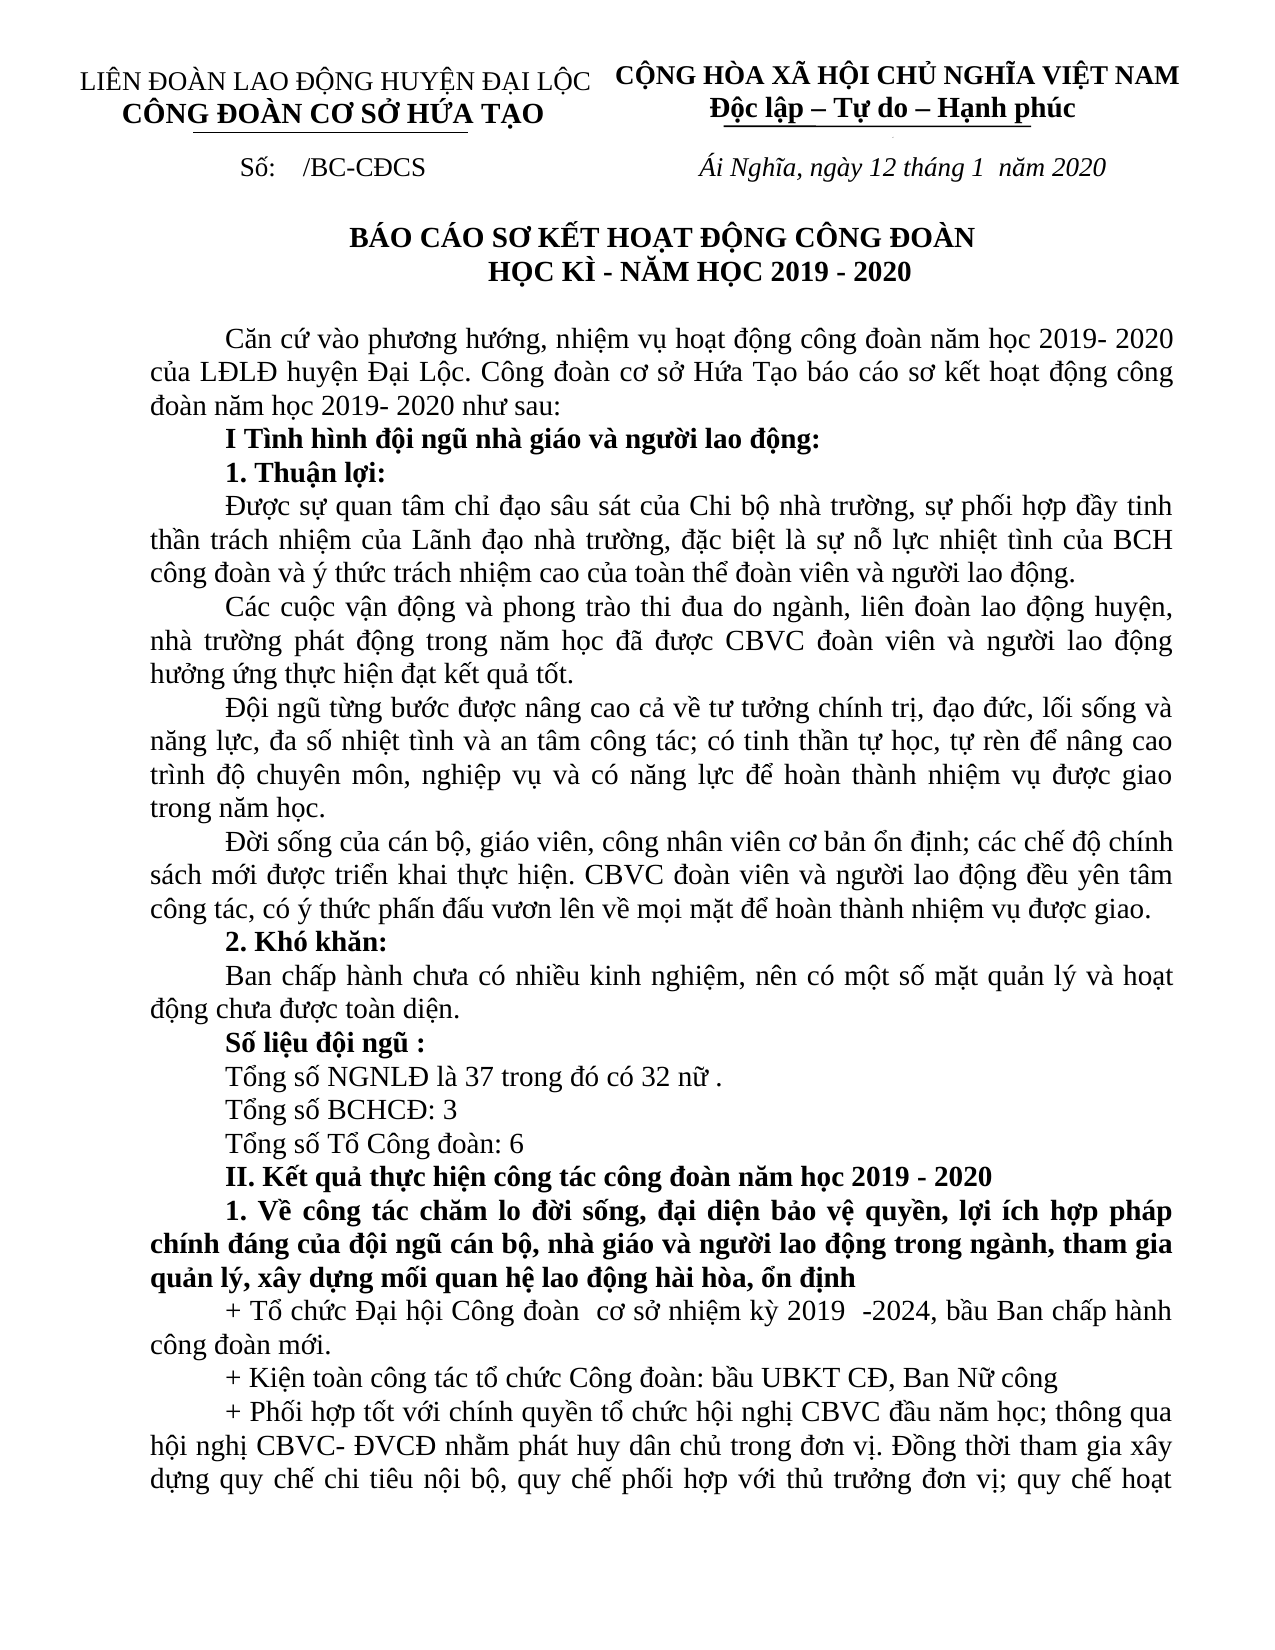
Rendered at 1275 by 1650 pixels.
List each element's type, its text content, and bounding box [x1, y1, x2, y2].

text 1. Về công tác chăm lo đời sống, đại diện bảo vệ quyền, lợi ích hợp pháp chính đáng của đội ngũ cán bộ, nhà giáo và người lao động trong ngành, tham gia quản lý, xây dựng mối quan hệ lao động hài hòa, ổn định [150, 1193, 1174, 1293]
text 2. Khó khăn: [150, 924, 1174, 958]
text BÁO CÁO SƠ KẾT HOẠT ĐỘNG CÔNG ĐOÀN [150, 220, 1174, 254]
text Các cuộc vận động và phong trào thi đua do ngành, liên đoàn lao động huyện, nhà trường phát động trong năm học đã được CBVC đoàn viên và người lao động hưởng ứng thực hiện đạt kết quả tốt. [150, 589, 1174, 690]
text Tổng số NGNLĐ là 37 trong đó có 32 nữ . [150, 1059, 1174, 1092]
text I Tình hình đội ngũ nhà giáo và người lao động: [150, 421, 1174, 455]
text Căn cứ vào phương hướng, nhiệm vụ hoạt động công đoàn năm học 2019- 2020 của LĐLĐ huyện Đại Lộc. Công đoàn cơ sở Hứa Tạo báo cáo sơ kết hoạt động công đoàn năm học 2019- 2020 như sau: [150, 321, 1174, 421]
text Tổng số BCHCĐ: 3 [150, 1092, 1174, 1126]
text 1. Thuận lợi: [150, 455, 1174, 488]
text II. Kết quả thực hiện công tác công đoàn năm học 2019 - 2020 [225, 1159, 1174, 1193]
text Đội ngũ từng bước được nâng cao cả về tư tưởng chính trị, đạo đức, lối sống và năng lực, đa số nhiệt tình và an tâm công tác; có tinh thần tự học, tự rèn để nâng cao trình độ chuyên môn, nghiệp vụ và có năng lực để hoàn thành nhiệm vụ được giao trong năm học. [150, 690, 1174, 824]
text Ban chấp hành chưa có nhiều kinh nghiệm, nên có một số mặt quản lý và hoạt động chưa được toàn diện. [150, 958, 1174, 1025]
text Được sự quan tâm chỉ đạo sâu sát của Chi bộ nhà trường, sự phối hợp đầy tinh thần trách nhiệm của Lãnh đạo nhà trường, đặc biệt là sự nỗ lực nhiệt tình của BCH công đoàn và ý thức trách nhiệm cao của toàn thể đoàn viên và người lao động. [150, 488, 1174, 589]
text Tổng số Tổ Công đoàn: 6 [150, 1126, 1174, 1159]
text Số liệu đội ngũ : [150, 1025, 1174, 1059]
text + Kiện toàn công tác tổ chức Công đoàn: bầu UBKT CĐ, Ban Nữ công [150, 1361, 1174, 1394]
text HỌC KÌ - NĂM HỌC 2019 - 2020 [150, 254, 1174, 287]
table_header CỘNG HÒA XÃ HỘI CHỦ NGHĨA VIỆT NAM Độc lập – Tự do – Hạnh phúc ơ Ái Nghĩa, ngày 12 tháng 1 năm 2020 [604, 59, 1181, 191]
text Đời sống của cán bộ, giáo viên, công nhân viên cơ bản ổn định; các chế độ chính sách mới được triển khai thực hiện. CBVC đoàn viên và người lao động đều yên tâm công tác, có ý thức phấn đấu vươn lên về mọi mặt để hoàn thành nhiệm vụ được giao. [150, 824, 1174, 924]
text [150, 1394, 1174, 1495]
text + Tổ chức Đại hội Công đoàn cơ sở nhiệm kỳ 2019 -2024, bầu Ban chấp hành công đoàn mới. [150, 1293, 1174, 1361]
table_header LIÊN ĐOÀN LAO ĐỘNG HUYỆN ĐẠI LỘC CÔNG ĐOÀN CƠ SỞ HỨA TẠO Số: /BC-CĐCS [73, 59, 604, 191]
